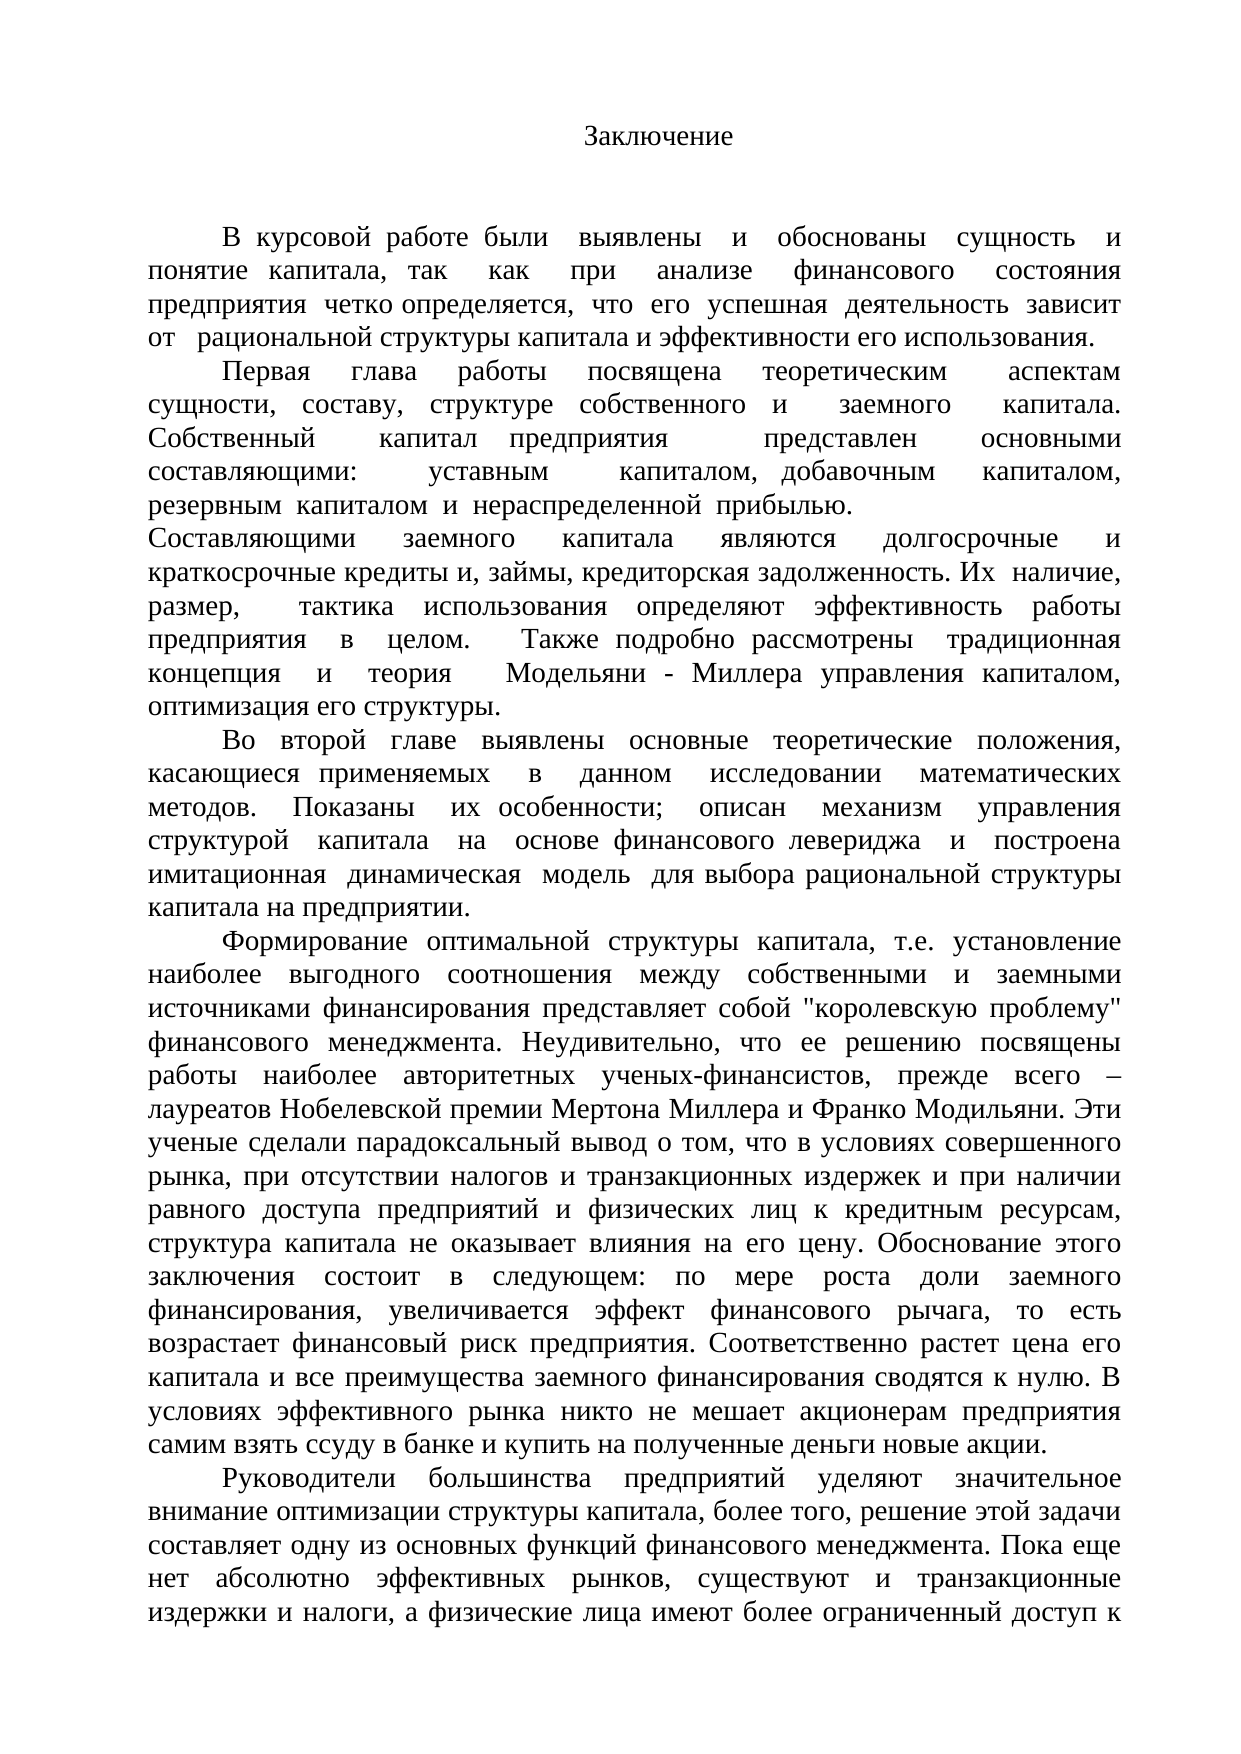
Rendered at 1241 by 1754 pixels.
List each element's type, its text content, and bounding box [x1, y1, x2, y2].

text В курсовой работе были выявлены и обоснованы сущность и понятие капитала, так как при анализе финансового состояния предприятия четко определяется, что его успешная деятельность зависит от рациональной структуры капитала и эффективности его использования. [148, 219, 1122, 353]
text Формирование оптимальной структуры капитала, т.е. установление наиболее выгодного соотношения между собственными и заемными источниками финансирования представляет собой "королевскую проблему" финансового менеджмента. Неудивительно, что ее решению посвящены работы наиболее авторитетных ученых-финансистов, прежде всего – лауреатов Нобелевской премии Мертона Миллера и Франко Модильяни. Эти ученые сделали парадоксальный вывод о том, что в условиях совершенного рынка, при отсутствии налогов и транзакционных издержек и при наличии равного доступа предприятий и физических лиц к кредитным ресурсам, структура капитала не оказывает влияния на его цену. Обоснование этого заключения состоит в следующем: по мере роста доли заемного финансирования, увеличивается эффект финансового рычага, то есть возрастает финансовый риск предприятия. Соответственно растет цена его капитала и все преимущества заемного финансирования сводятся к нулю. В условиях эффективного рынка никто не мешает акционерам предприятия самим взять ссуду в банке и купить на полученные деньги новые акции. [148, 923, 1122, 1460]
text Во второй главе выявлены основные теоретические положения, касающиеся применяемых в данном исследовании математических методов. Показаны их особенности; описан механизм управления структурой капитала на основе финансового левериджа и построена имитационная динамическая модель для выбора рациональной структуры капитала на предприятии. [148, 722, 1122, 923]
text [148, 1460, 1122, 1627]
text Составляющими заемного капитала являются долгосрочные и краткосрочные кредиты и, займы, кредиторская задолженность. Их наличие, размер, тактика использования определяют эффективность работы предприятия в целом. Также подробно рассмотрены традиционная концепция и теория Модельяни - Миллера управления капиталом, оптимизация его структуры. [148, 521, 1122, 722]
text Первая глава работы посвящена теоретическим аспектам сущности, составу, структуре собственного и заемного капитала. Собственный капитал предприятия представлен основными составляющими: уставным капиталом, добавочным капиталом, резервным капиталом и нераспределенной прибылью. [148, 353, 1122, 521]
text Заключение [194, 118, 1122, 152]
